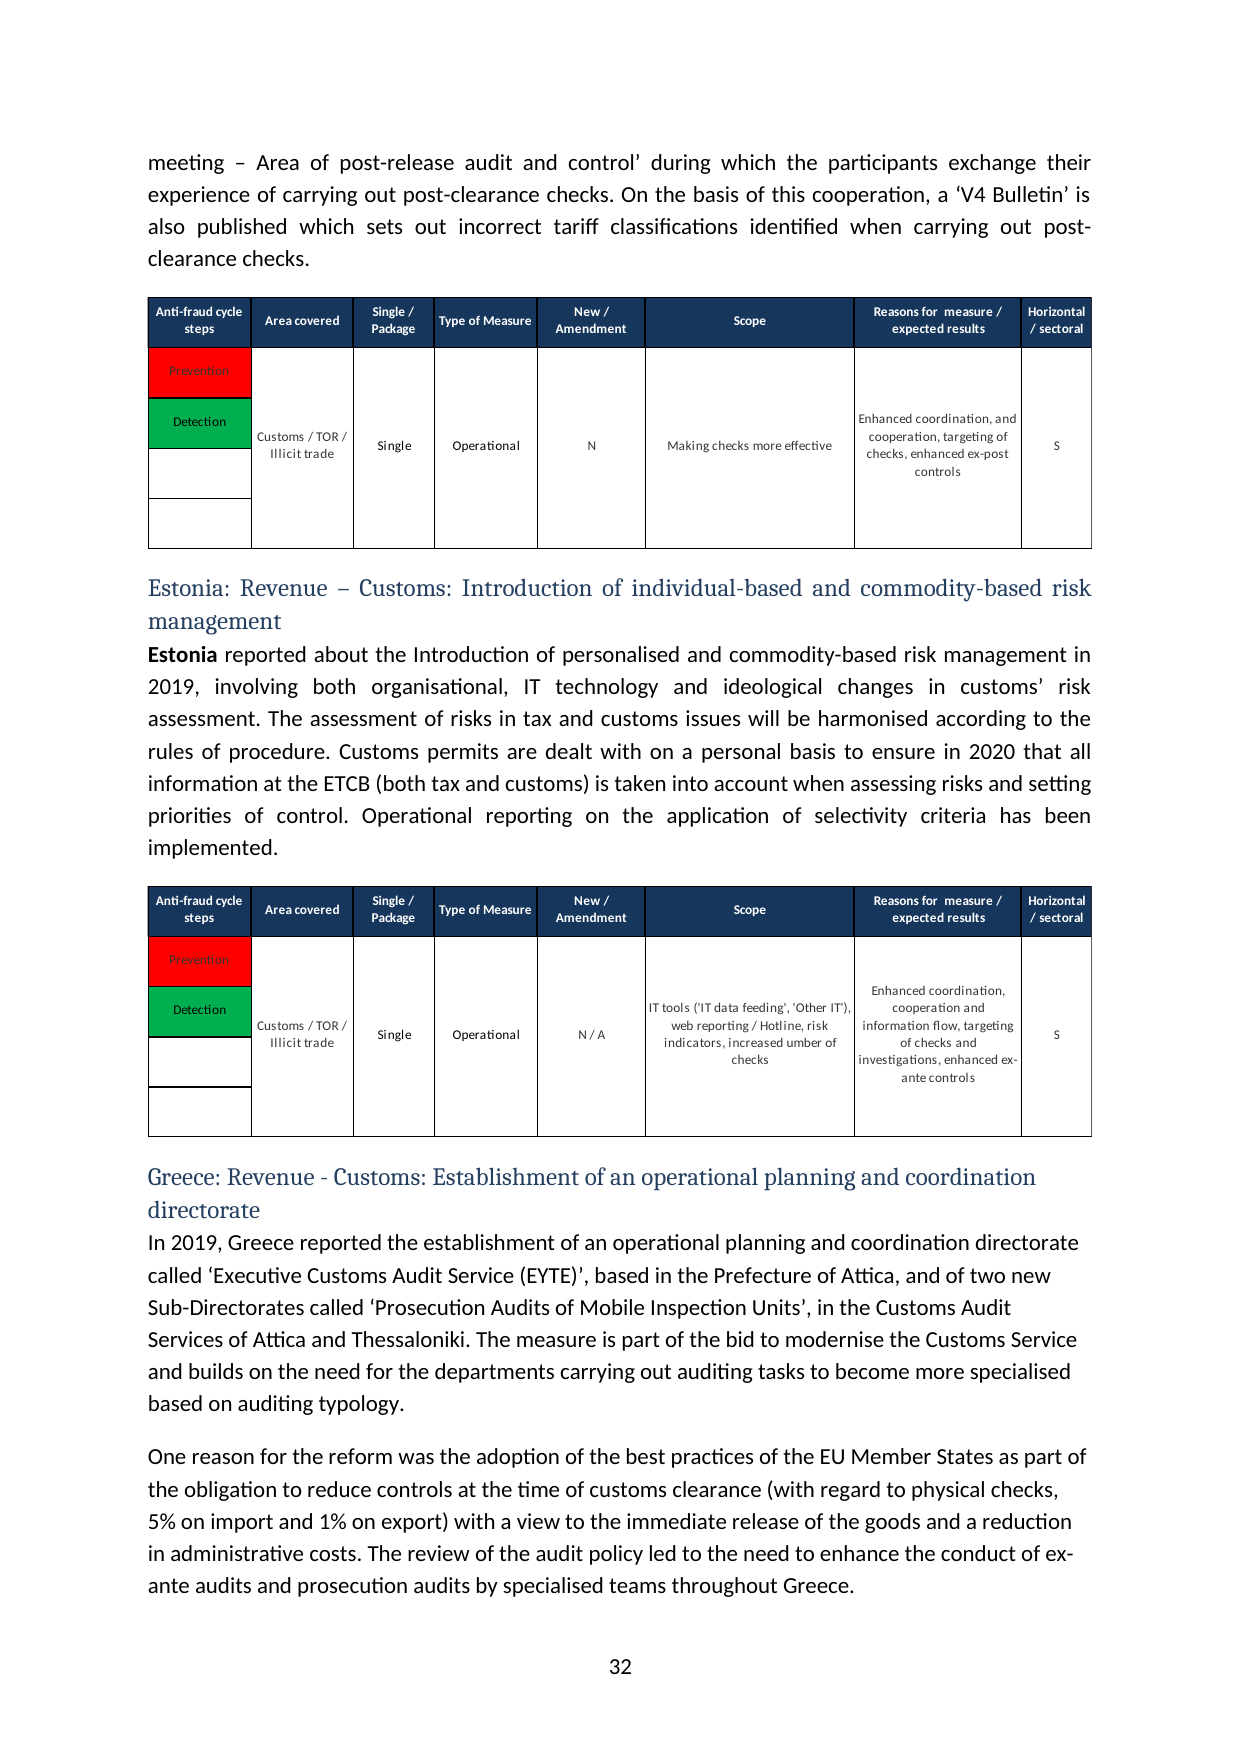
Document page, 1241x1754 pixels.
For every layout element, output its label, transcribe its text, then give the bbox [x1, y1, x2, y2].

text Estonia reported about the Introduction of personalised and commodity-based risk management in 2019, involving both organisational, IT technology and ideological changes in customs’ risk assessment. The assessment of risks in tax and customs issues will be harmonised according to the rules of procedure. Customs permits are dealt with on a personal basis to ensure in 2020 that all information at the ETCB (both tax and customs) is taken into account when assessing risks and setting priorities of control. Operational reporting on the application of selectivity criteria has been implemented. [148, 640, 1093, 861]
subtitle Greece: Revenue - Customs: Establishment of an operational planning and coordination directorate [148, 1162, 1093, 1224]
text One reason for the reform was the adoption of the best practices of the EU Member States as part of the obligation to reduce controls at the time of customs clearance (with regard to physical checks, 5% on import and 1% on export) with a view to the immediate release of the goods and a reduction in administrative costs. The review of the audit policy led to the need to enhance the conduct of ex-ante audits and prosecution audits by specialised teams throughout Greece. [148, 1442, 1093, 1599]
text In 2019, Greece reported the establishment of an operational planning and coordination directorate called ‘Executive Customs Audit Service (EYTE)’, based in the Prefecture of Attica, and of two new Sub-Directorates called ‘Prosecution Audits of Mobile Inspection Units’, in the Customs Audit Services of Attica and Thessaloniki. The measure is part of the bid to modernise the Customs Service and builds on the need for the departments carrying out auditing tasks to become more specialised based on auditing typology. [148, 1228, 1093, 1417]
subtitle Estonia: Revenue – Customs: Introduction of individual-based and commodity-based risk management [148, 574, 1093, 636]
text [148, 148, 1093, 272]
